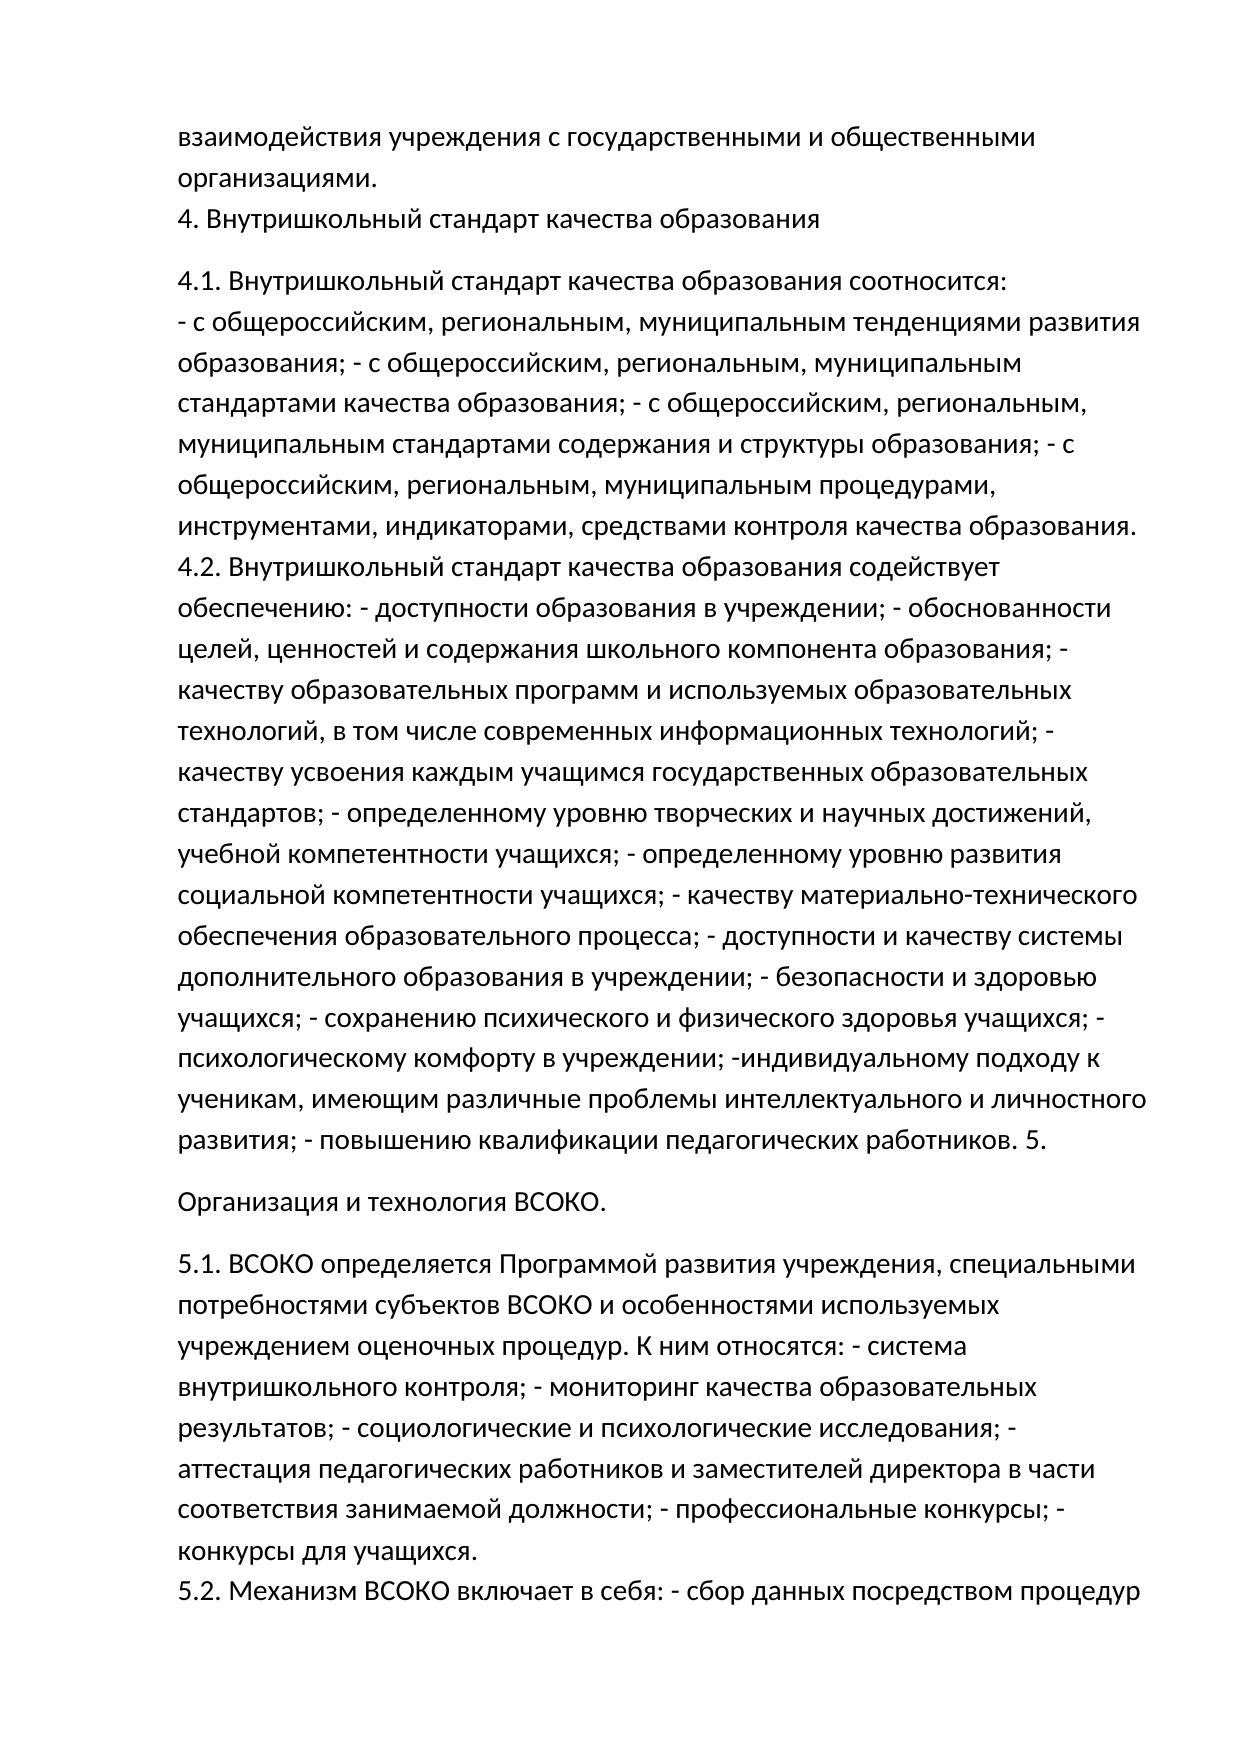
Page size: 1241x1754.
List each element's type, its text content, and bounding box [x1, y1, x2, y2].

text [177, 1245, 1152, 1608]
text Организация и технология ВСОКО. [177, 1183, 1152, 1219]
text 4.1. Внутришкольный стандарт качества образования соотносится: - с общероссийским, региональным, муниципальным тенденциями развития образования; - с общероссийским, региональным, муниципальным стандартами качества образования; - с общероссийским, региональным, муниципальным стандартами содержания и структуры образования; - с общероссийским, региональным, муниципальным процедурами, инструментами, индикаторами, средствами контроля качества образования. 4.2. Внутришкольный стандарт качества образования содействует обеспечению: - доступности образования в учреждении; - обоснованности целей, ценностей и содержания школьного компонента образования; - качеству образовательных программ и используемых образовательных технологий, в том числе современных информационных технологий; - качеству усвоения каждым учащимся государственных образовательных стандартов; - определенному уровню творческих и научных достижений, учебной компетентности учащихся; - определенному уровню развития социальной компетентности учащихся; - качеству материально-технического обеспечения образовательного процесса; - доступности и качеству системы дополнительного образования в учреждении; - безопасности и здоровью учащихся; - сохранению психического и физического здоровья учащихся; - психологическому комфорту в учреждении; -индивидуальному подходу к ученикам, имеющим различные проблемы интеллектуального и личностного развития; - повышению квалификации педагогических работников. 5. [177, 262, 1152, 1157]
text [177, 118, 1152, 236]
